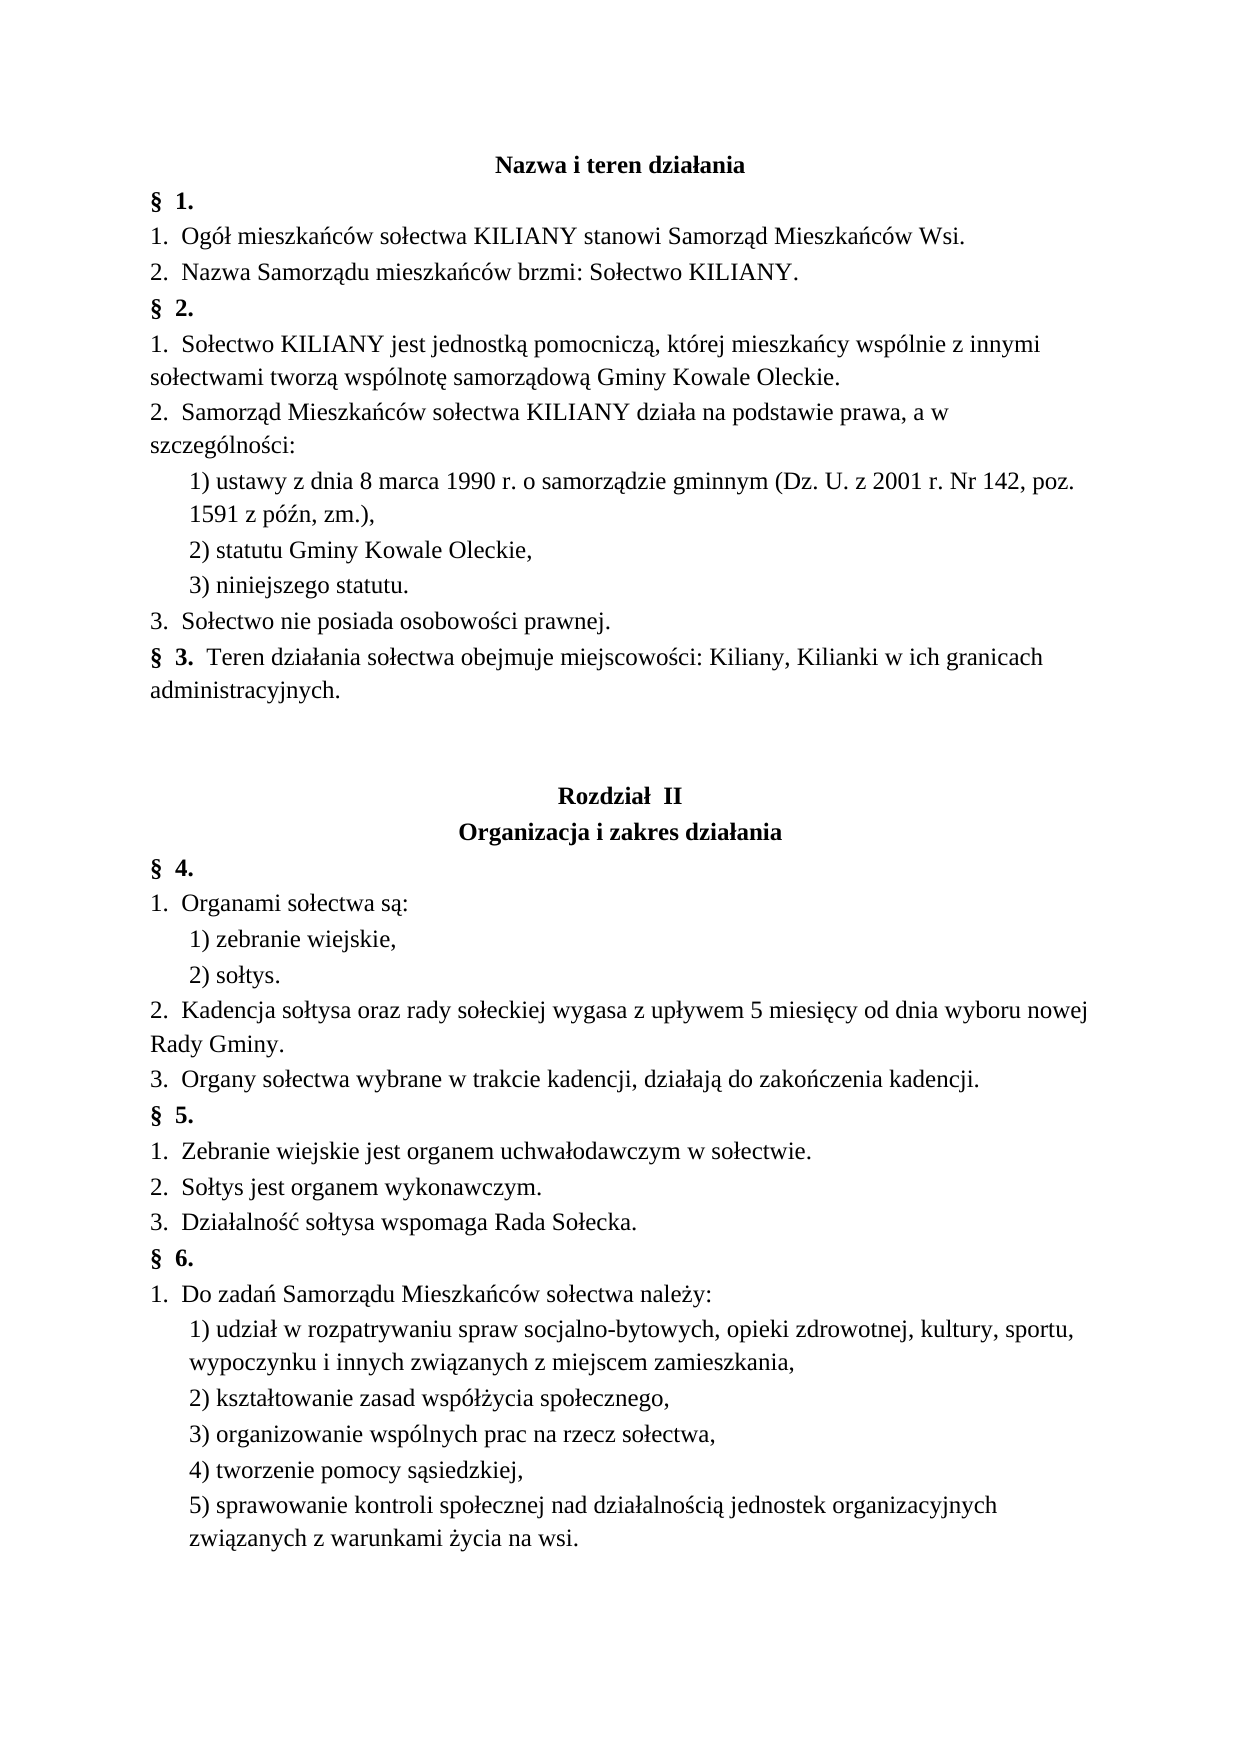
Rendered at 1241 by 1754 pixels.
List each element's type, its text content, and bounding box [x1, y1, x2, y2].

text 1. Organami sołectwa są: [150, 888, 1090, 917]
text 1) zebranie wiejskie, [189, 924, 1090, 953]
text 2) statutu Gminy Kowale Oleckie, [189, 535, 1090, 564]
text 1. Sołectwo KILIANY jest jednostką pomocniczą, której mieszkańcy wspólnie z innymi sołectwami tworzą wspólnotę samorządową Gminy Kowale Oleckie. [150, 329, 1090, 390]
text 5) sprawowanie kontroli społecznej nad działalnością jednostek organizacyjnych związanych z warunkami życia na wsi. [189, 1490, 1090, 1552]
text 3. Sołectwo nie posiada osobowości prawnej. [150, 606, 1090, 635]
text 2. Samorząd Mieszkańców sołectwa KILIANY działa na podstawie prawa, a w szczególności: [150, 397, 1090, 459]
text 2) sołtys. [189, 960, 1090, 989]
text § 3. Teren działania sołectwa obejmuje miejscowości: Kiliany, Kilianki w ich granicach administracyjnych. [150, 642, 1090, 704]
text Organizacja i zakres działania [150, 817, 1090, 846]
text 1. Zebranie wiejskie jest organem uchwałodawczym w sołectwie. [150, 1136, 1090, 1164]
text 1. Do zadań Samorządu Mieszkańców sołectwa należy: [150, 1279, 1090, 1307]
text 3) organizowanie wspólnych prac na rzecz sołectwa, [189, 1419, 1090, 1448]
text 3) niniejszego statutu. [189, 571, 1090, 599]
text 1. Ogół mieszkańców sołectwa KILIANY stanowi Samorząd Mieszkańców Wsi. [150, 221, 1090, 250]
text 2. Nazwa Samorządu mieszkańców brzmi: Sołectwo KILIANY. [150, 257, 1090, 286]
text 2) kształtowanie zasad współżycia społecznego, [189, 1383, 1090, 1412]
text § 1. [150, 186, 1090, 214]
text 1) udział w rozpatrywaniu spraw socjalno-bytowych, opieki zdrowotnej, kultury, sportu, wypoczynku i innych związanych z miejscem zamieszkania, [189, 1314, 1090, 1376]
text 1) ustawy z dnia 8 marca 1990 r. o samorządzie gminnym (Dz. U. z 2001 r. Nr 142, poz. 1591 z późn, zm.), [189, 466, 1090, 528]
text § 4. [150, 853, 1090, 881]
text 3. Działalność sołtysa wspomaga Rada Sołecka. [150, 1207, 1090, 1236]
text 2. Sołtys jest organem wykonawczym. [150, 1172, 1090, 1200]
text § 5. [150, 1100, 1090, 1129]
text § 6. [150, 1243, 1090, 1272]
text 4) tworzenie pomocy sąsiedzkiej, [189, 1455, 1090, 1483]
text 2. Kadencja sołtysa oraz rady sołeckiej wygasa z upływem 5 miesięcy od dnia wyboru nowej Rady Gminy. [150, 996, 1090, 1057]
text Rozdział II [150, 781, 1090, 810]
text 3. Organy sołectwa wybrane w trakcie kadencji, działają do zakończenia kadencji. [150, 1064, 1090, 1093]
text § 2. [150, 293, 1090, 322]
text Nazwa i teren działania [150, 150, 1090, 179]
